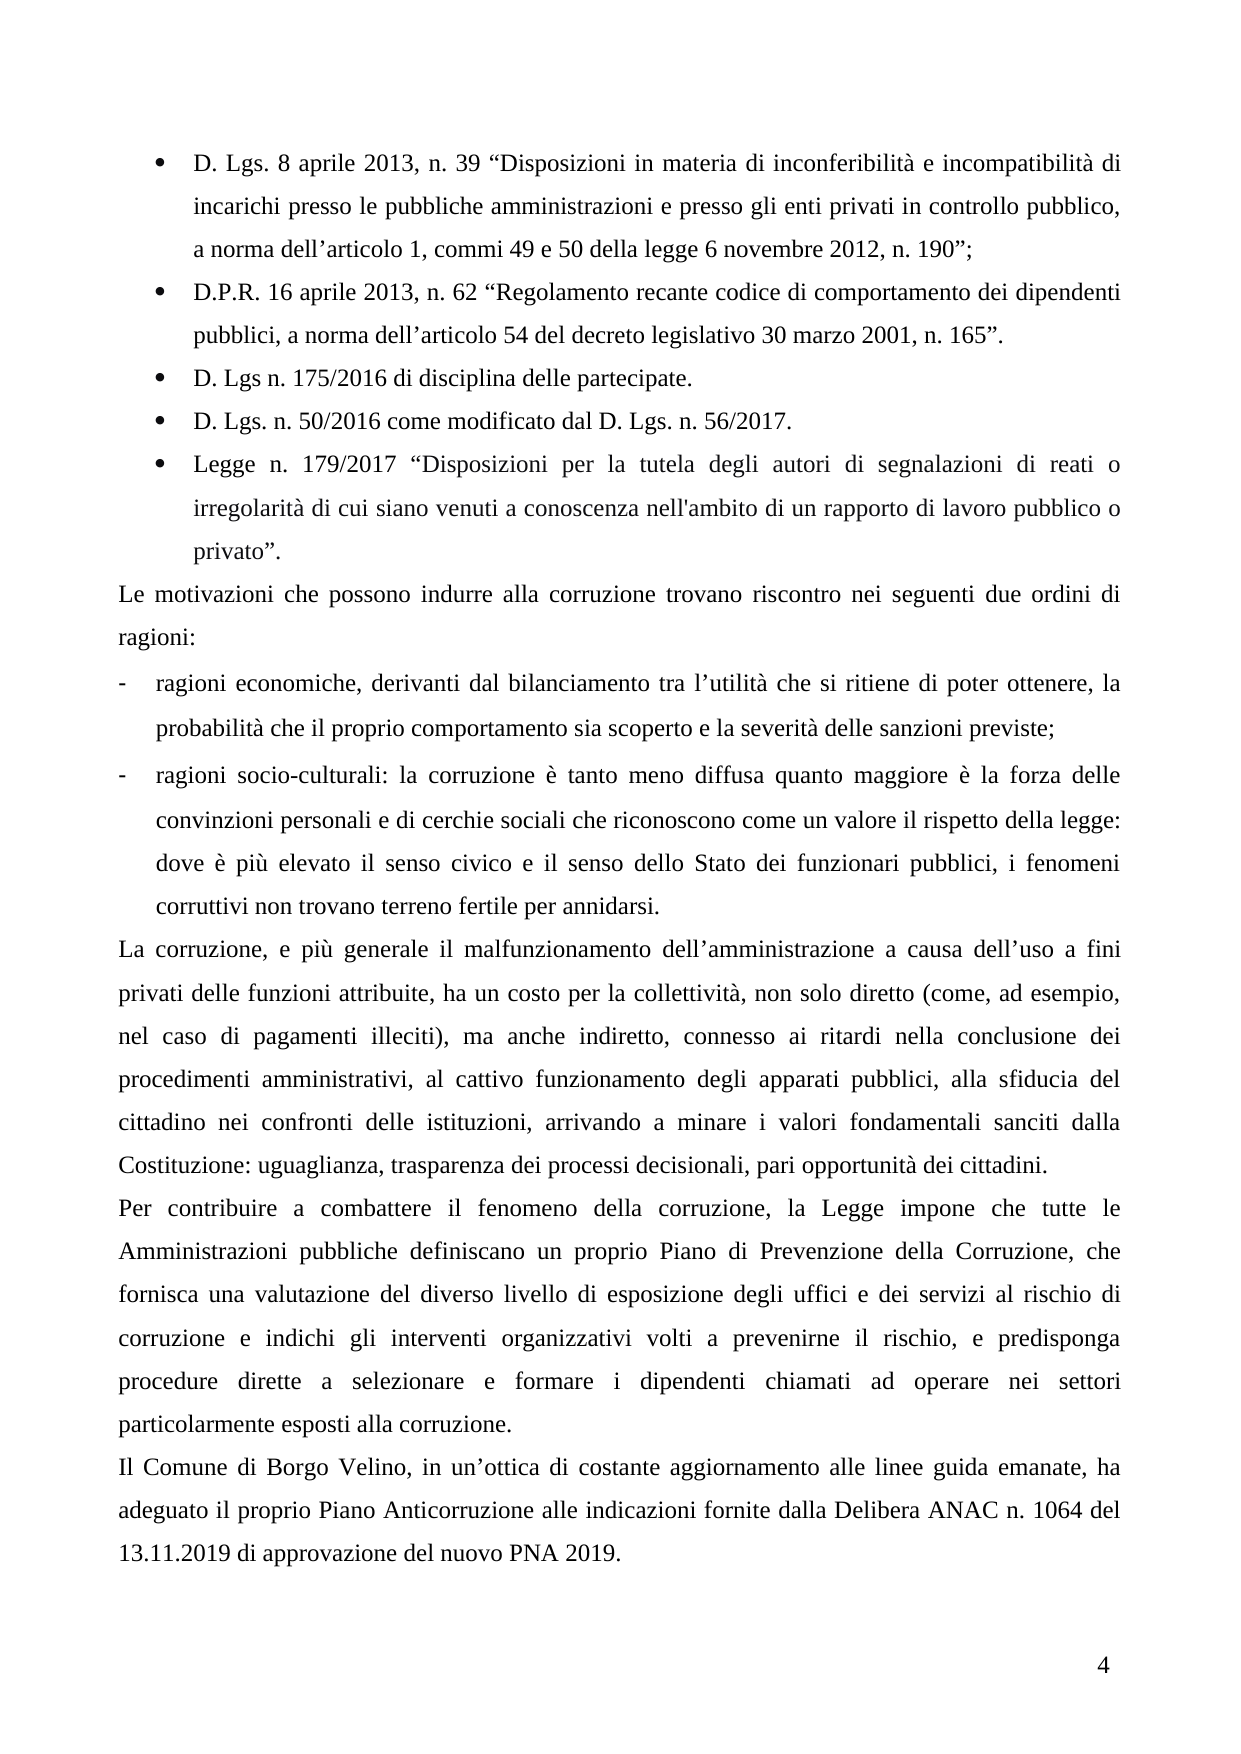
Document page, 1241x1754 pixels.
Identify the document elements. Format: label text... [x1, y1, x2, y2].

list ragioni socio-culturali: la corruzione è tanto meno diffusa quanto maggiore è la forza delle convinzioni personali e di cerchie sociali che riconoscono come un valore il rispetto della legge: dove è più elevato il senso civico e il senso dello Stato dei funzionari pubblici, i fenomeni corruttivi non trovano terreno fertile per annidarsi. [118, 757, 1122, 920]
list D. Lgs. n. 50/2016 come modificato dal D. Lgs. n. 56/2017. [156, 406, 1122, 435]
list ragioni economiche, derivanti dal bilanciamento tra l’utilità che si ritiene di poter ottenere, la probabilità che il proprio comportamento sia scoperto e la severità delle sanzioni previste; [118, 665, 1122, 742]
text La corruzione, e più generale il malfunzionamento dell’amministrazione a causa dell’uso a fini privati delle funzioni attribuite, ha un costo per la collettività, non solo diretto (come, ad esempio, nel caso di pagamenti illeciti), ma anche indiretto, connesso ai ritardi nella conclusione dei procedimenti amministrativi, al cattivo funzionamento degli apparati pubblici, alla sfiducia del cittadino nei confronti delle istituzioni, arrivando a minare i valori fondamentali sanciti dalla Costituzione: uguaglianza, trasparenza dei processi decisionali, pari opportunità dei cittadini. [118, 934, 1122, 1179]
text Per contribuire a combattere il fenomeno della corruzione, la Legge impone che tutte le Amministrazioni pubbliche definiscano un proprio Piano di Prevenzione della Corruzione, che fornisca una valutazione del diverso livello di esposizione degli uffici e dei servizi al rischio di corruzione e indichi gli interventi organizzativi volti a prevenirne il rischio, e predisponga procedure dirette a selezionare e formare i dipendenti chiamati ad operare nei settori particolarmente esposti alla corruzione. [118, 1193, 1122, 1438]
list D. Lgs n. 175/2016 di disciplina delle partecipate. [156, 363, 1122, 392]
list D.P.R. 16 aprile 2013, n. 62 “Regolamento recante codice di comportamento dei dipendenti pubblici, a norma dell’articolo 54 del decreto legislativo 30 marzo 2001, n. 165”. [156, 277, 1122, 349]
text Il Comune di Borgo Velino, in un’ottica di costante aggiornamento alle linee guida emanate, ha adeguato il proprio Piano Anticorruzione alle indicazioni fornite dalla Delibera ANAC n. 1064 del 13.11.2019 di approvazione del nuovo PNA 2019. [118, 1452, 1122, 1567]
list D. Lgs. 8 aprile 2013, n. 39 “Disposizioni in materia di inconferibilità e incompatibilità di incarichi presso le pubbliche amministrazioni e presso gli enti privati in controllo pubblico, a norma dell’articolo 1, commi 49 e 50 della legge 6 novembre 2012, n. 190”; [156, 148, 1122, 263]
text Le motivazioni che possono indurre alla corruzione trovano riscontro nei seguenti due ordini di ragioni: [118, 579, 1122, 651]
list Legge n. 179/2017 “Disposizioni per la tutela degli autori di segnalazioni di reati o irregolarità di cui siano venuti a conoscenza nell'ambito di un rapporto di lavoro pubblico o privato”. [156, 449, 1122, 564]
